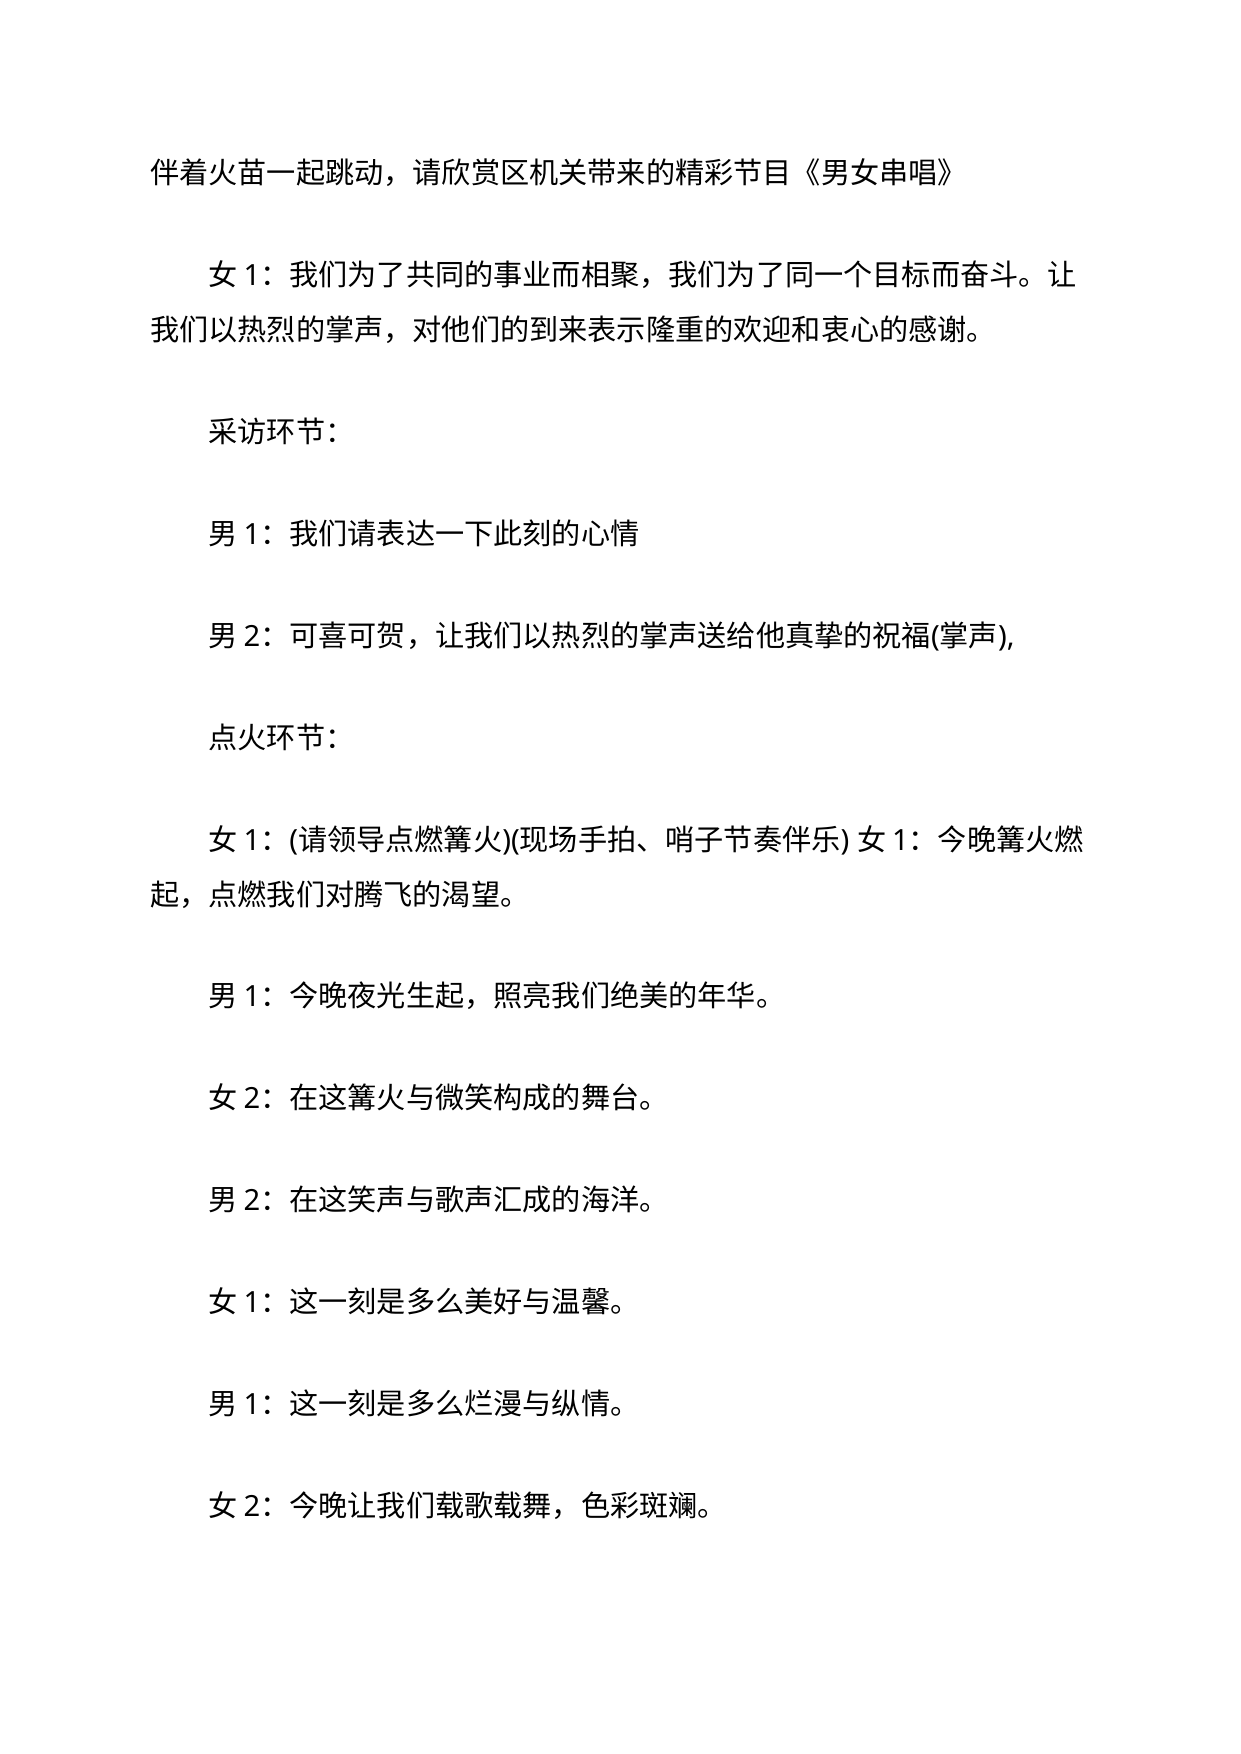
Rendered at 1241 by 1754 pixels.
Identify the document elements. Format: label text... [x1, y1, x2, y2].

text 男1：我们请表达一下此刻的心情 [150, 510, 1090, 553]
text 男1：今晚夜光生起，照亮我们绝美的年华。 [150, 973, 1090, 1015]
text 女2：在这篝火与微笑构成的舞台。 [150, 1075, 1090, 1117]
text 采访环节： [150, 408, 1090, 451]
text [150, 150, 1090, 192]
text 男2：可喜可贺，让我们以热烈的掌声送给他真挚的祝福(掌声), [150, 612, 1090, 655]
text 女1：我们为了共同的事业而相聚，我们为了同一个目标而奋斗。让我们以热烈的掌声，对他们的到来表示隆重的欢迎和衷心的感谢。 [150, 252, 1090, 349]
text 男1：这一刻是多么烂漫与纵情。 [150, 1381, 1090, 1423]
text 男2：在这笑声与歌声汇成的海洋。 [150, 1177, 1090, 1219]
text 女1：(请领导点燃篝火)(现场手拍、哨子节奏伴乐) 女1：今晚篝火燃起，点燃我们对腾飞的渴望。 [150, 816, 1090, 913]
text 点火环节： [150, 714, 1090, 757]
text 女2：今晚让我们载歌载舞，色彩斑斓。 [150, 1483, 1090, 1525]
text 女1：这一刻是多么美好与温馨。 [150, 1279, 1090, 1321]
